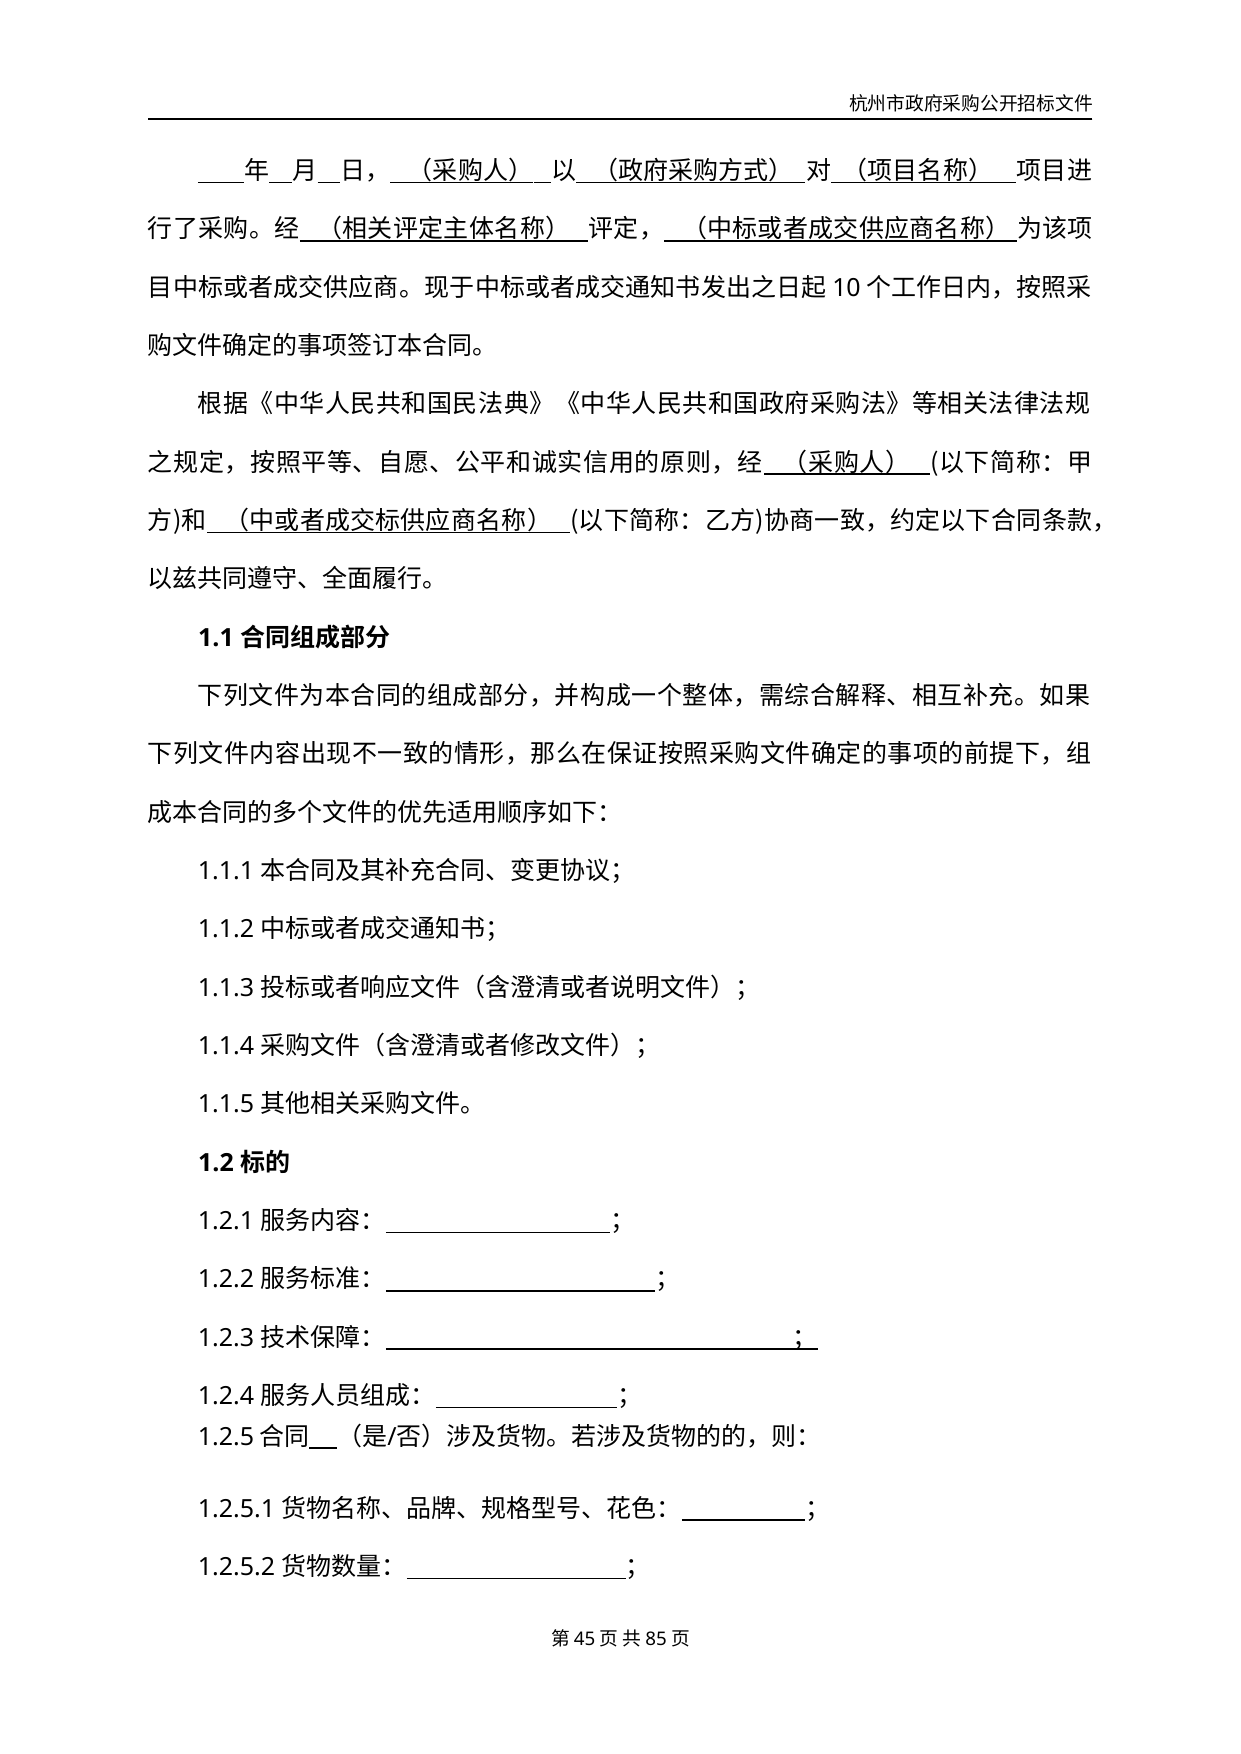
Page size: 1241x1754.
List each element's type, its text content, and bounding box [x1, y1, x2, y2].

text 1.2.5合同 （是/否）涉及货物。若涉及货物的的，则： [148, 1416, 1092, 1452]
text 根据《中华人民共和国民法典》《中华人民共和国政府采购法》等相关法律法规之规定，按照平等、自愿、公平和诚实信用的原则，经 （采购人） (以下简称：甲方)和 （中或者成交标供应商名称） (以下简称：乙方)协商一致，约定以下合同条款，以兹共同遵守、全面履行。 [148, 366, 1092, 599]
text 下列文件为本合同的组成部分，并构成一个整体，需综合解释、相互补充。如果下列文件内容出现不一致的情形，那么在保证按照采购文件确定的事项的前提下，组成本合同的多个文件的优先适用顺序如下： [148, 658, 1092, 833]
text 1.1.3 投标或者响应文件（含澄清或者说明文件）； [148, 949, 1092, 1008]
text 1.2 标的 [148, 1124, 1092, 1183]
text 1.2.4 服务人员组成： ； [148, 1358, 1092, 1416]
text 1.2.5.2 货物数量： ； [148, 1529, 1092, 1587]
text 1.1 合同组成部分 [148, 599, 1092, 658]
text 年 月 日， （采购人） 以 （政府采购方式） 对 （项目名称） 项目进行了采购。经 （相关评定主体名称） 评定， （中标或者成交供应商名称） 为该项目中标或者成交供应商。现于中标或者成交通知书发出之日起10个工作日内，按照采购文件确定的事项签订本合同。 [148, 133, 1092, 366]
text 1.2.2 服务标准： ； [148, 1241, 1092, 1299]
text 1.1.4 采购文件（含澄清或者修改文件）； [148, 1008, 1092, 1066]
text 1.2.1 服务内容： ； [148, 1183, 1092, 1241]
text 1.2.3 技术保障： ； [148, 1299, 1092, 1358]
text 1.1.2 中标或者成交通知书； [148, 891, 1092, 949]
text 1.2.5.1 货物名称、品牌、规格型号、花色： ； [148, 1471, 1092, 1529]
text 1.1.1 本合同及其补充合同、变更协议； [148, 833, 1092, 891]
text 1.1.5 其他相关采购文件。 [148, 1066, 1092, 1124]
